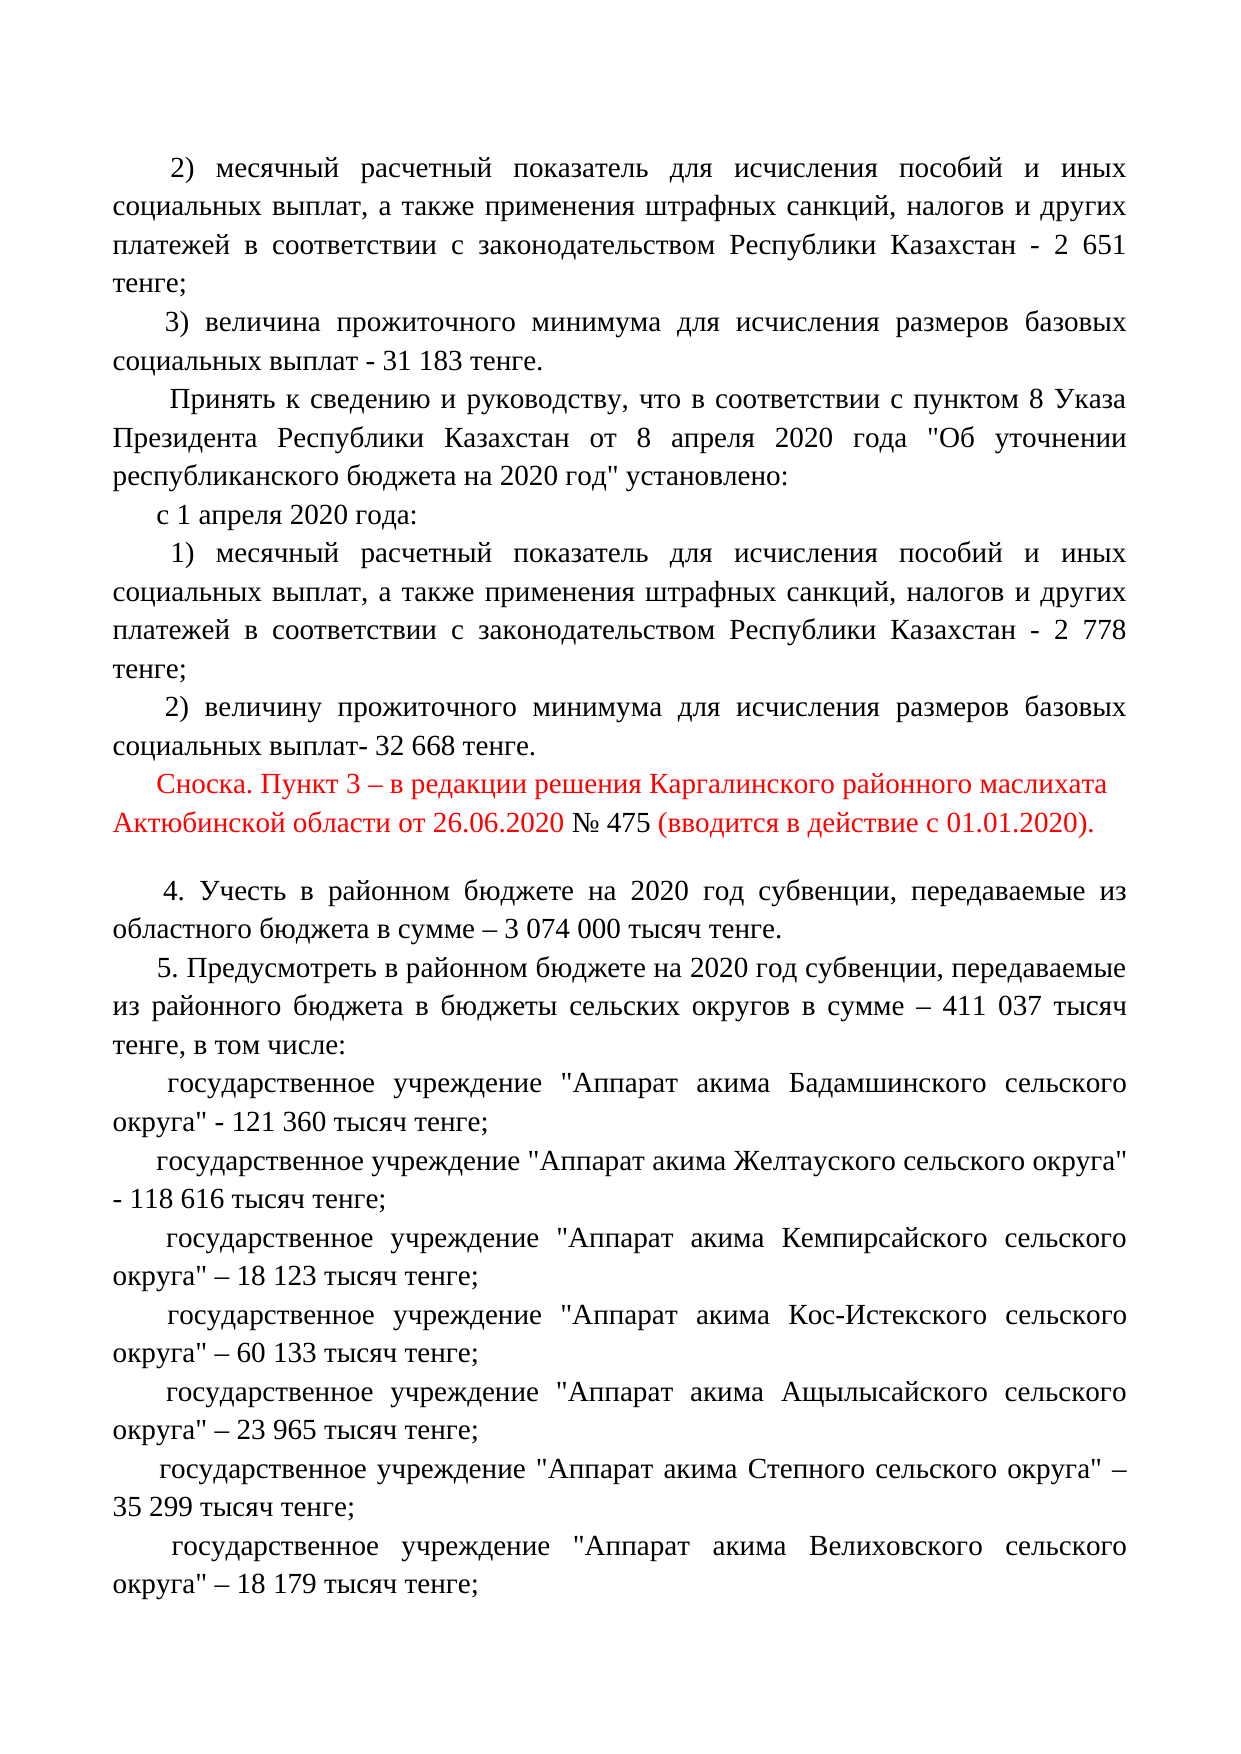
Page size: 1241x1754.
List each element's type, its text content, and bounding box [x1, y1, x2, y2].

text государственное учреждение "Аппарат акима Желтауского сельского округа" - 118 616 тысяч тенге; [112, 1143, 1128, 1215]
text Сноска. Пункт 3 – в редакции решения Каргалинского районного маслихата Актюбинской области от 26.06.2020 № 475 (вводится в действие с 01.01.2020). [112, 767, 1128, 869]
text 1) месячный расчетный показатель для исчисления пособий и иных социальных выплат, а также применения штрафных санкций, налогов и других платежей в соответствии с законодательством Республики Казахстан - 2 778 тенге; [112, 535, 1128, 684]
text с 1 апреля 2020 года: [112, 497, 1128, 530]
text государственное учреждение "Аппарат акима Степного сельского округа" – 35 299 тысяч тенге; [112, 1451, 1128, 1523]
text Принять к сведению и руководству, что в соответствии с пунктом 8 Указа Президента Республики Казахстан от 8 апреля 2020 года "Об уточнении республиканского бюджета на 2020 год" установлено: [112, 381, 1128, 492]
text 2) величину прожиточного минимума для исчисления размеров базовых социальных выплат- 32 668 тенге. [112, 689, 1128, 762]
text государственное учреждение "Аппарат акима Кос-Истекского сельского округа" – 60 133 тысяч тенге; [112, 1297, 1128, 1369]
text государственное учреждение "Аппарат акима Ащылысайского сельского округа" – 23 965 тысяч тенге; [112, 1374, 1128, 1446]
text 5. Предусмотреть в районном бюджете на 2020 год субвенции, передаваемые из районного бюджета в бюджеты сельских округов в сумме – 411 037 тысяч тенге, в том числе: [112, 950, 1128, 1061]
text государственное учреждение "Аппарат акима Велиховского сельского округа" – 18 179 тысяч тенге; [112, 1528, 1128, 1600]
text государственное учреждение "Аппарат акима Бадамшинского сельского округа" - 121 360 тысяч тенге; [112, 1066, 1128, 1138]
text 2) месячный расчетный показатель для исчисления пособий и иных социальных выплат, а также применения штрафных санкций, налогов и других платежей в соответствии с законодательством Республики Казахстан - 2 651 тенге; [112, 150, 1128, 299]
text 3) величина прожиточного минимума для исчисления размеров базовых социальных выплат - 31 183 тенге. [112, 304, 1128, 376]
text 4. Учесть в районном бюджете на 2020 год субвенции, передаваемые из областного бюджета в сумме – 3 074 000 тысяч тенге. [112, 873, 1128, 945]
text государственное учреждение "Аппарат акима Кемпирсайского сельского округа" – 18 123 тысяч тенге; [112, 1220, 1128, 1292]
